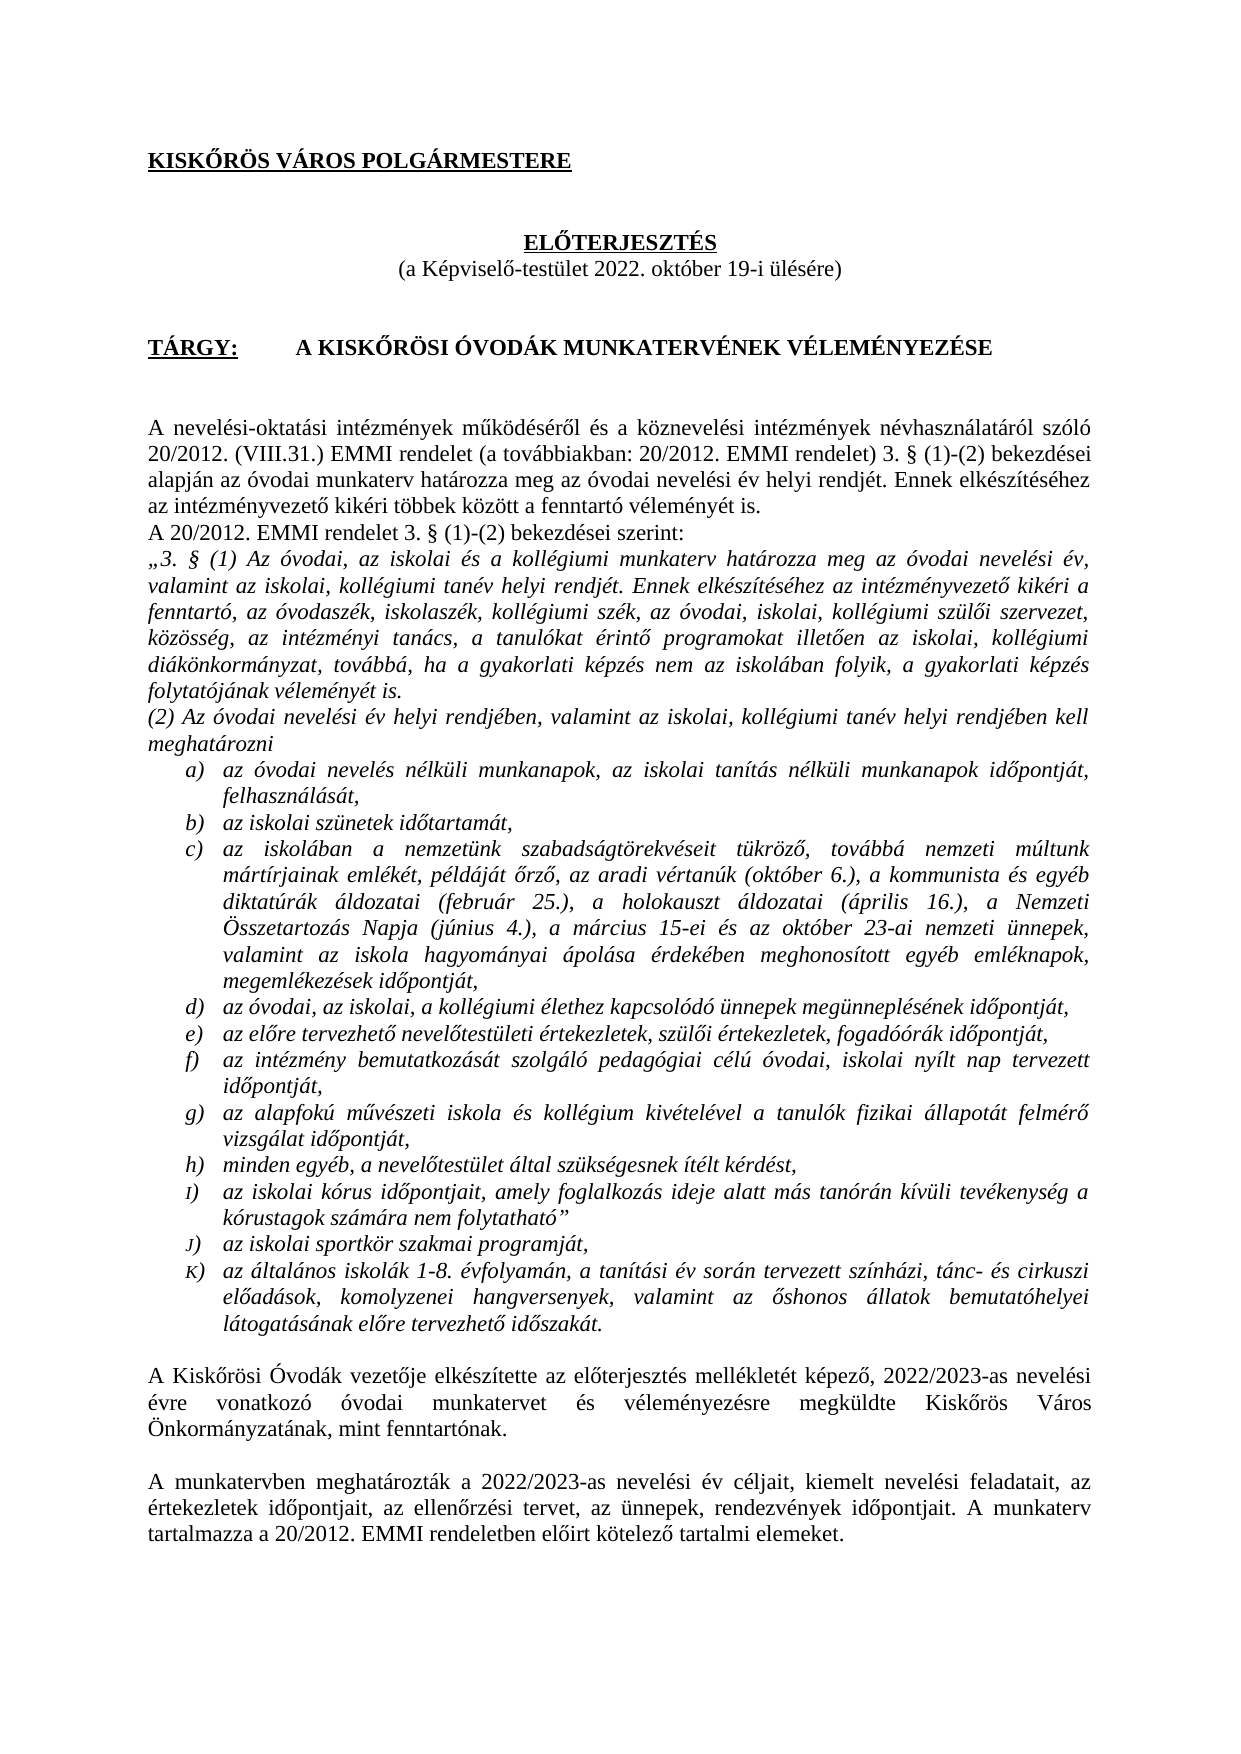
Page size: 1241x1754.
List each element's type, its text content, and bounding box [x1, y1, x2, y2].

list az iskolai sportkör szakmai programját, [185, 1231, 1093, 1257]
list az iskolában a nemzetünk szabadságtörekvéseit tükröző, továbbá nemzeti múltunk mártírjainak emlékét, példáját őrző, az aradi vértanúk (október 6.), a kommunista és egyéb diktatúrák áldozatai (február 25.), a holokauszt áldozatai (április 16.), a Nemzeti Összetartozás Napja (június 4.), a március 15-ei és az október 23-ai nemzeti ünnepek, valamint az iskola hagyományai ápolása érdekében meghonosított egyéb emléknapok, megemlékezések időpontját, [185, 835, 1093, 993]
text „3. § (1) Az óvodai, az iskolai és a kollégiumi munkaterv határozza meg az óvodai nevelési év, valamint az iskolai, kollégiumi tanév helyi rendjét. Ennek elkészítéséhez az intézményvezető kikéri a fenntartó, az óvodaszék, iskolaszék, kollégiumi szék, az óvodai, iskolai, kollégiumi szülői szervezet, közösség, az intézményi tanács, a tanulókat érintő programokat illetően az iskolai, kollégiumi diákönkormányzat, továbbá, ha a gyakorlati képzés nem az iskolában folyik, a gyakorlati képzés folytatójának véleményét is. [148, 545, 1093, 703]
list az alapfokú művészeti iskola és kollégium kivételével a tanulók fizikai állapotát felmérő vizsgálat időpontját, [185, 1099, 1093, 1151]
text A 20/2012. EMMI rendelet 3. § (1)-(2) bekezdései szerint: [148, 519, 1093, 545]
text ELŐTERJESZTÉS [148, 229, 1093, 255]
list az előre tervezhető nevelőtestületi értekezletek, szülői értekezletek, fogadóórák időpontját, [185, 1020, 1093, 1046]
list minden egyéb, a nevelőtestület által szükségesnek ítélt kérdést, [185, 1151, 1093, 1178]
text A munkatervben meghatározták a 2022/2023-as nevelési év céljait, kiemelt nevelési feladatait, az értekezletek időpontjait, az ellenőrzési tervet, az ünnepek, rendezvények időpontjait. A munkaterv tartalmazza a 20/2012. EMMI rendeletben előirt kötelező tartalmi elemeket. [148, 1468, 1093, 1547]
subtitle TÁRGY: A KISKŐRÖSI ÓVODÁK MUNKATERVÉNEK VÉLEMÉNYEZÉSE [148, 334, 1093, 361]
list az iskolai kórus időpontjait, amely foglalkozás ideje alatt más tanórán kívüli tevékenység a kórustagok számára nem folytatható” [185, 1178, 1093, 1231]
list az intézmény bemutatkozását szolgáló pedagógiai célú óvodai, iskolai nyílt nap tervezett időpontját, [185, 1046, 1093, 1099]
text A Kiskőrösi Óvodák vezetője elkészítette az előterjesztés mellékletét képező, 2022/2023-as nevelési évre vonatkozó óvodai munkatervet és véleményezésre megküldte Kiskőrös Város Önkormányzatának, mint fenntartónak. [148, 1362, 1093, 1441]
list az iskolai szünetek időtartamát, [185, 809, 1093, 835]
text (a Képviselő-testület 2022. október 19-i ülésére) [148, 255, 1093, 282]
list az óvodai nevelés nélküli munkanapok, az iskolai tanítás nélküli munkanapok időpontját, felhasználását, [185, 756, 1093, 809]
text A nevelési-oktatási intézmények működéséről és a köznevelési intézmények névhasználatáról szóló 20/2012. (VIII.31.) EMMI rendelet (a továbbiakban: 20/2012. EMMI rendelet) 3. § (1)-(2) bekezdései alapján az óvodai munkaterv határozza meg az óvodai nevelési év helyi rendjét. Ennek elkészítéséhez az intézményvezető kikéri többek között a fenntartó véleményét is. [148, 413, 1093, 519]
list az általános iskolák 1-8. évfolyamán, a tanítási év során tervezett színházi, tánc- és cirkuszi előadások, komolyzenei hangversenyek, valamint az őshonos állatok bemutatóhelyei látogatásának előre tervezhető időszakát. [185, 1257, 1093, 1336]
list az óvodai, az iskolai, a kollégiumi élethez kapcsolódó ünnepek megünneplésének időpontját, [185, 993, 1093, 1020]
text (2) Az óvodai nevelési év helyi rendjében, valamint az iskolai, kollégiumi tanév helyi rendjében kell meghatározni [148, 703, 1093, 756]
subtitle KISKŐRÖS VÁROS POLGÁRMESTERE [148, 148, 1093, 174]
